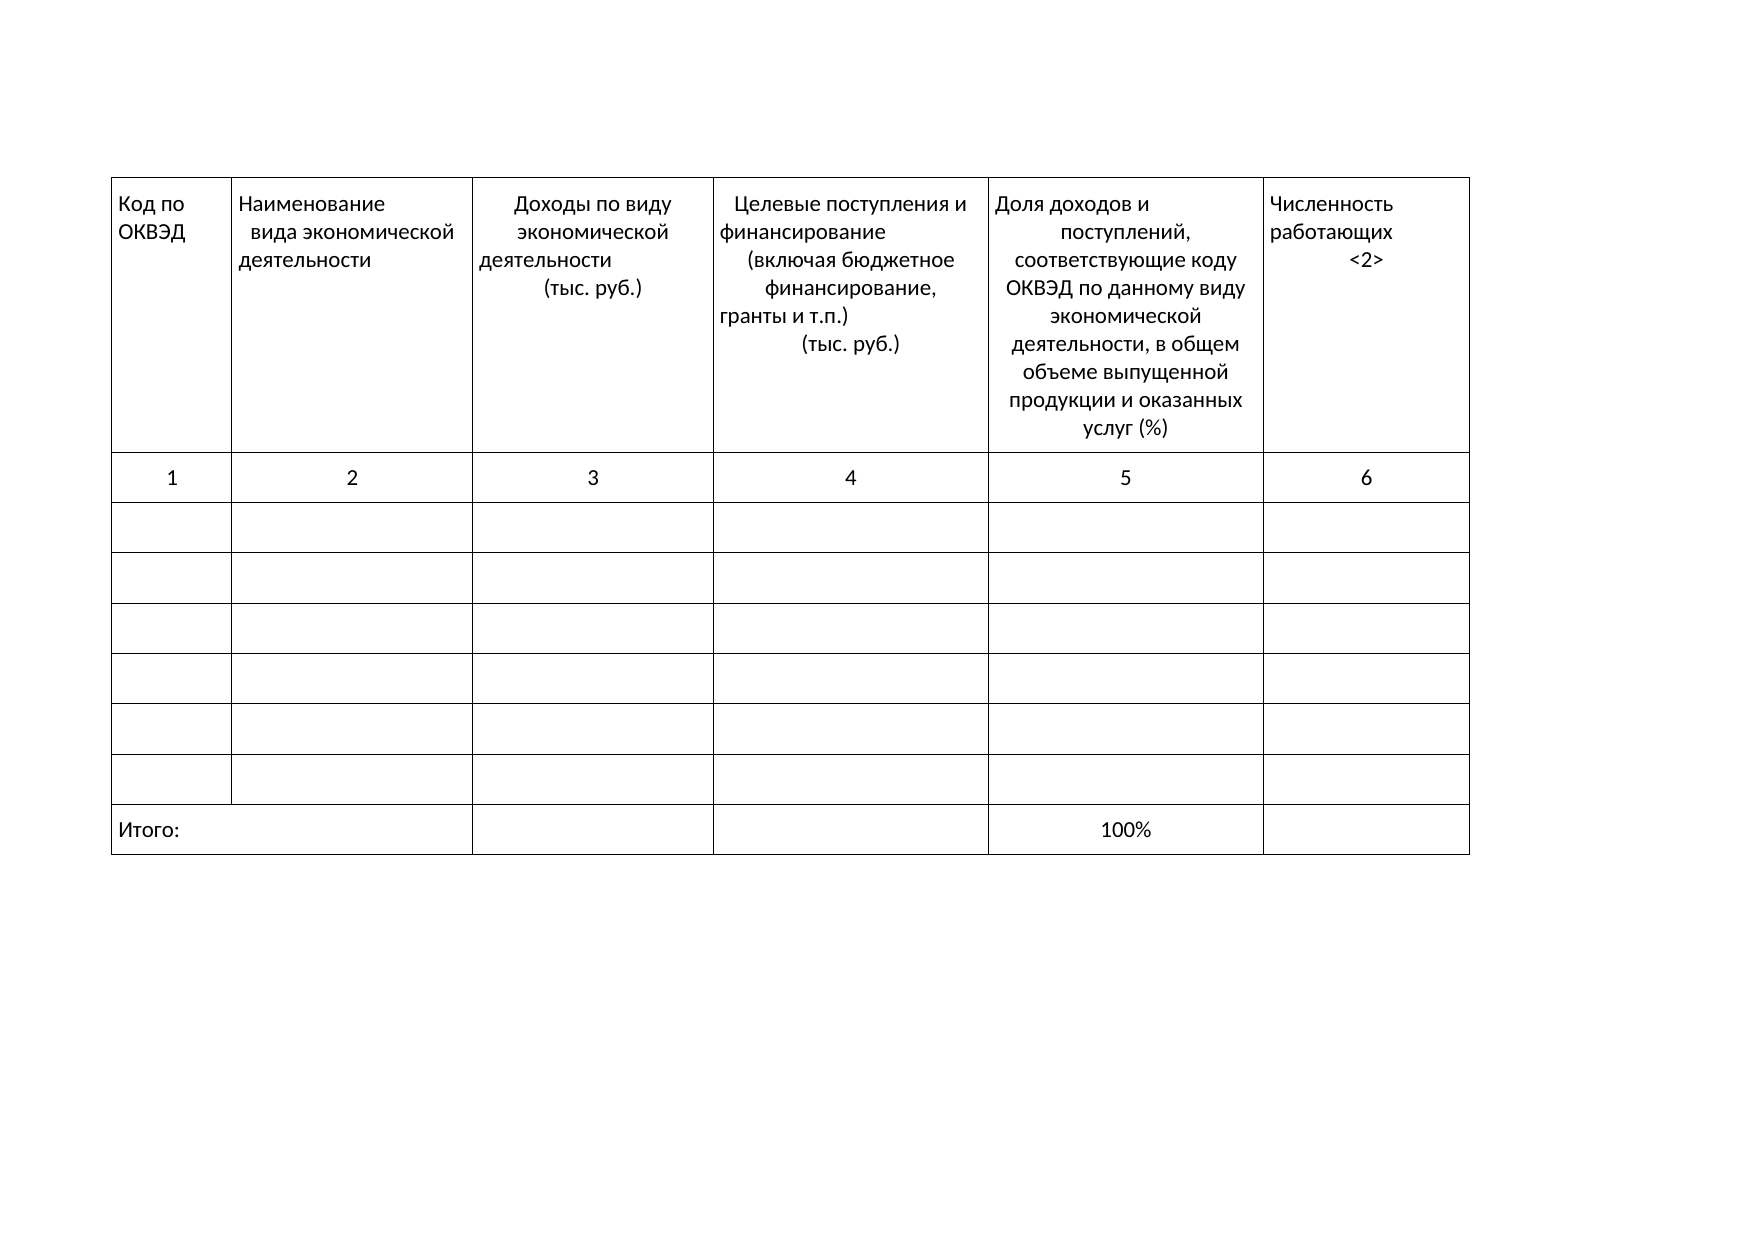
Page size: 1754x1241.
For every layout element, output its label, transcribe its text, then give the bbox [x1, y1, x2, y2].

table_header Целевые поступления и финансирование (включая бюджетное финансирование, гранты и т.п.) (тыс. руб.) [714, 178, 988, 452]
table_cell Итого: [112, 805, 472, 854]
table_header Наименование вида экономической деятельности [232, 178, 472, 452]
table_cell [1264, 755, 1469, 804]
table_cell 6 [1264, 453, 1469, 502]
table_cell [714, 755, 988, 804]
table_cell [1264, 805, 1469, 854]
table_cell [1264, 604, 1469, 653]
table_cell [232, 503, 472, 552]
table_cell [714, 604, 988, 653]
table_cell [989, 704, 1263, 753]
table_cell 100% [989, 805, 1263, 854]
table_cell [1264, 553, 1469, 603]
table_cell 1 [112, 453, 231, 502]
table_cell [714, 704, 988, 753]
table_cell [714, 805, 988, 854]
table_cell [112, 503, 231, 552]
table_cell 3 [473, 453, 713, 502]
table_cell [714, 553, 988, 603]
table_cell [989, 654, 1263, 703]
table_cell 5 [989, 453, 1263, 502]
table_cell 4 [714, 453, 988, 502]
table_cell [989, 553, 1263, 603]
table_cell [232, 553, 472, 603]
table_cell 2 [232, 453, 472, 502]
table_cell [989, 604, 1263, 653]
table_cell [473, 654, 713, 703]
table_cell [232, 654, 472, 703]
table_cell [989, 755, 1263, 804]
table_cell [232, 755, 472, 804]
table_cell [112, 704, 231, 753]
table_cell [112, 604, 231, 653]
table_cell [473, 503, 713, 552]
table_cell [1264, 503, 1469, 552]
table_cell [473, 805, 713, 854]
table_cell [989, 503, 1263, 552]
table_header Доходы по виду экономической деятельности (тыс. руб.) [473, 178, 713, 452]
table_cell [473, 755, 713, 804]
table_cell [714, 503, 988, 552]
table_header Код по ОКВЭД [112, 178, 231, 452]
table_cell [714, 654, 988, 703]
table_cell [1264, 704, 1469, 753]
table_cell [112, 755, 231, 804]
table_cell [112, 654, 231, 703]
table_header Численность работающих <2> [1264, 178, 1469, 452]
table_header Доля доходов и поступлений, соответствующие коду ОКВЭД по данному виду экономической деятельности, в общем объеме выпущенной продукции и оказанных услуг (%) [989, 178, 1263, 452]
table_cell [1264, 654, 1469, 703]
table_cell [112, 553, 231, 603]
table_cell [473, 604, 713, 653]
table_cell [473, 553, 713, 603]
table_cell [232, 704, 472, 753]
table_cell [232, 604, 472, 653]
table_cell [473, 704, 713, 753]
